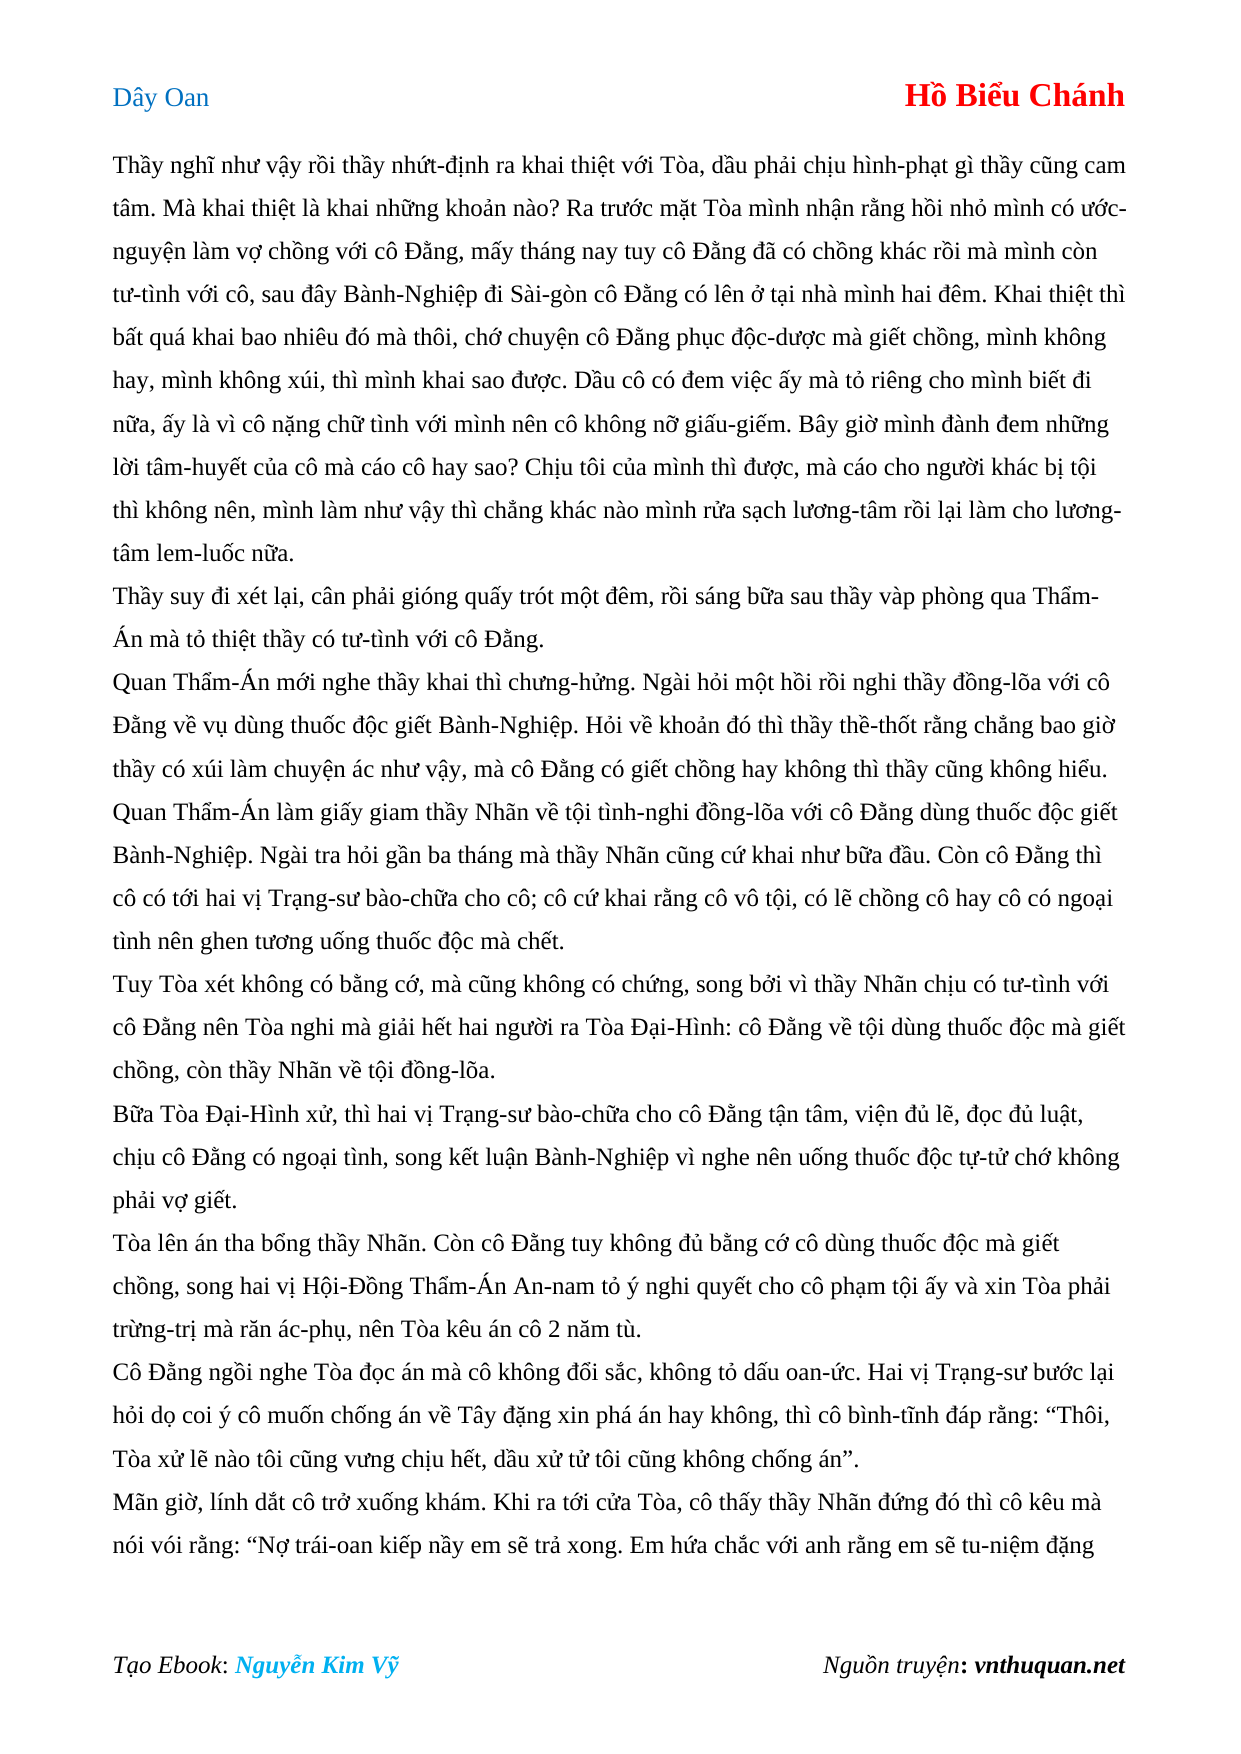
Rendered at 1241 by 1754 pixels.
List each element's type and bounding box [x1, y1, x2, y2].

text [112, 150, 1128, 1559]
